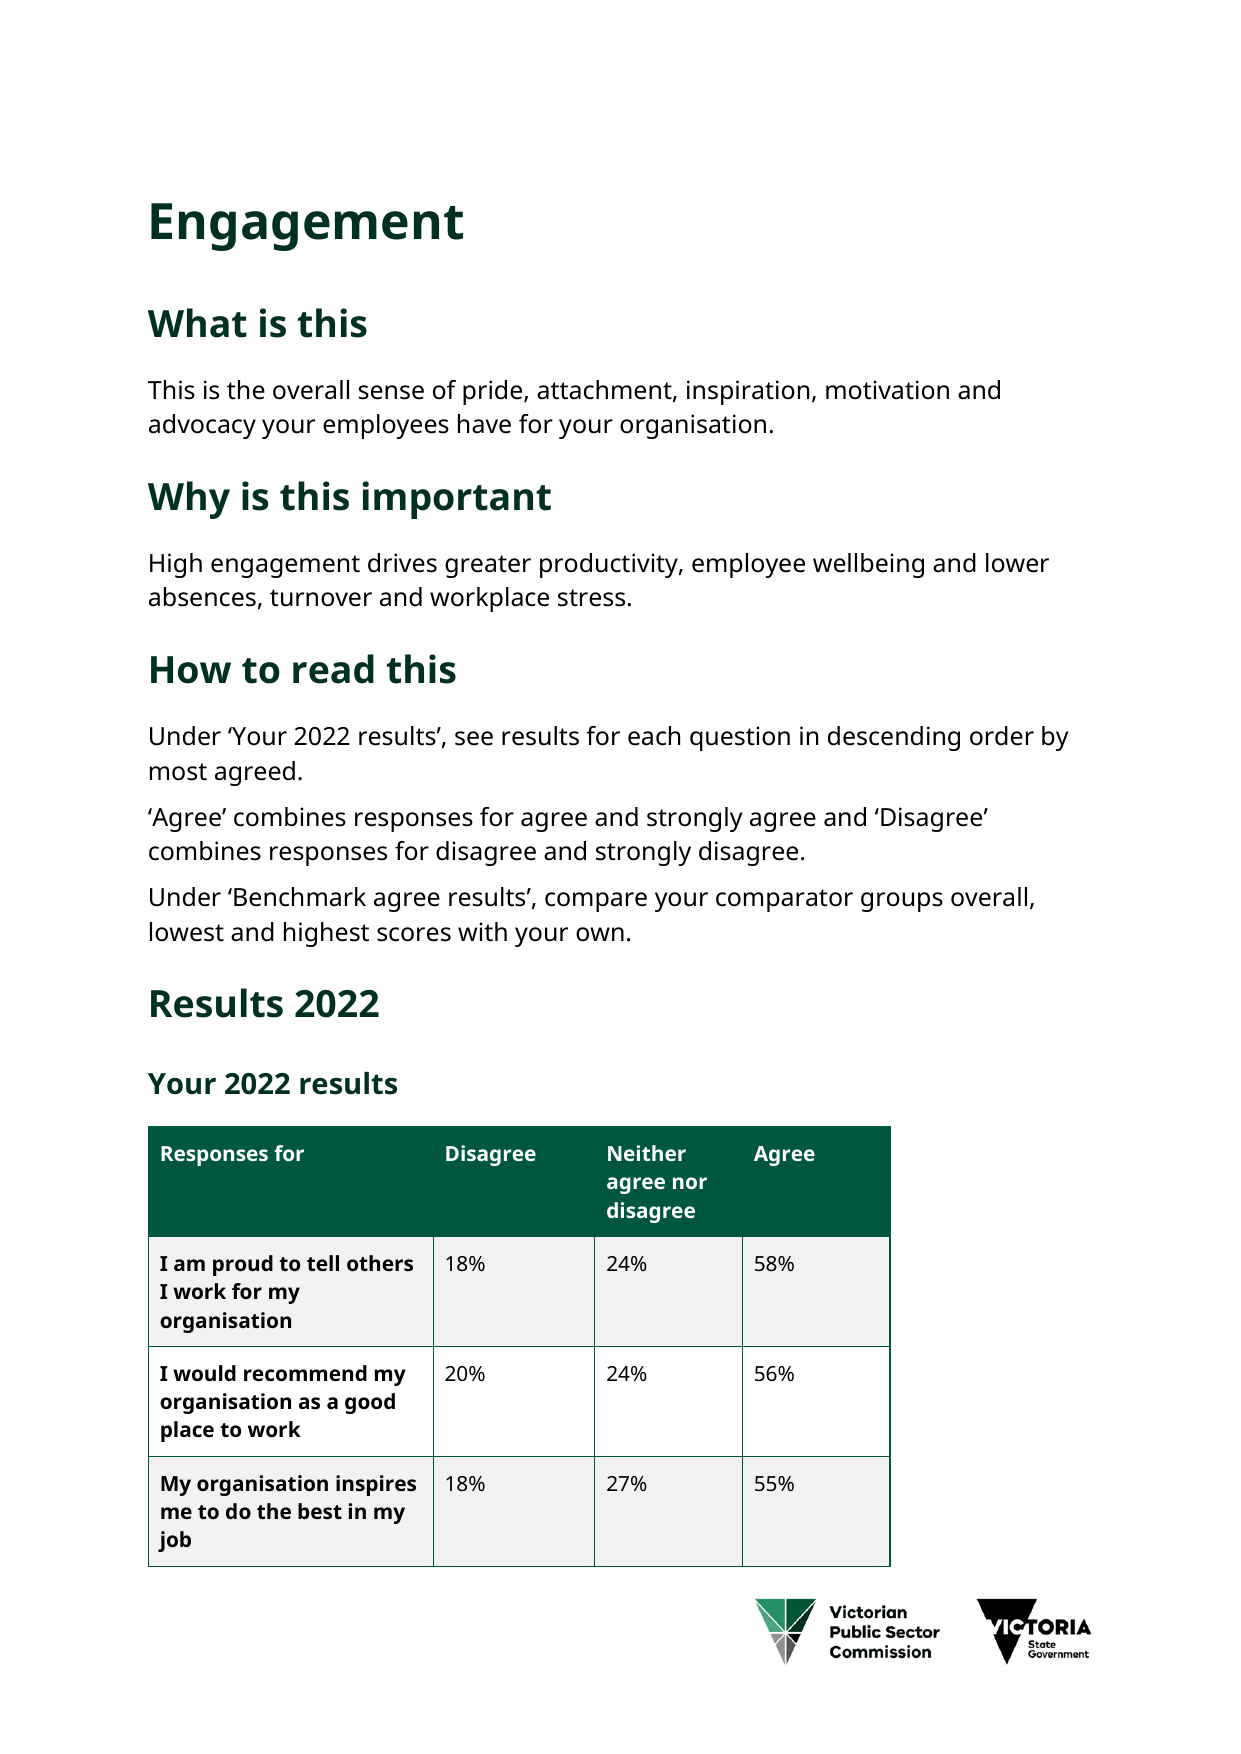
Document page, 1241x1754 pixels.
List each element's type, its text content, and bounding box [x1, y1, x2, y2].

table_header Responses for [149, 1127, 433, 1236]
table_cell My organisation inspires me to do the best in my job [149, 1457, 433, 1566]
table_header Neither agree nor disagree [595, 1127, 742, 1236]
table_cell 18% [434, 1237, 594, 1346]
subtitle What is this [148, 297, 1092, 348]
subtitle Engagement [148, 186, 1092, 254]
table_cell 55% [743, 1457, 889, 1566]
table_cell 58% [743, 1237, 889, 1346]
subtitle Your 2022 results [148, 1064, 1092, 1103]
table_cell 56% [743, 1347, 889, 1456]
table_cell 24% [595, 1237, 742, 1346]
subtitle Results 2022 [148, 977, 1092, 1028]
table_header Agree [743, 1127, 889, 1236]
text Under ‘Your 2022 results’, see results for each question in descending order by most agreed. [148, 719, 1092, 787]
table_cell I am proud to tell others I work for my organisation [149, 1237, 433, 1346]
table_cell 27% [595, 1457, 742, 1566]
subtitle Why is this important [148, 470, 1092, 521]
subtitle How to read this [148, 643, 1092, 694]
text This is the overall sense of pride, attachment, inspiration, motivation and advocacy your employees have for your organisation. [148, 373, 1092, 441]
picture [754, 1598, 1093, 1666]
text ‘Agree’ combines responses for agree and strongly agree and ‘Disagree’ combines responses for disagree and strongly disagree. [148, 799, 1092, 868]
text High engagement drives greater productivity, employee wellbeing and lower absences, turnover and workplace stress. [148, 546, 1092, 614]
table_cell 18% [434, 1457, 594, 1566]
table_header Disagree [434, 1127, 594, 1236]
table_cell I would recommend my organisation as a good place to work [149, 1347, 433, 1456]
table_cell 24% [595, 1347, 742, 1456]
table_cell 20% [434, 1347, 594, 1456]
text Under ‘Benchmark agree results’, compare your comparator groups overall, lowest and highest scores with your own. [148, 880, 1092, 948]
